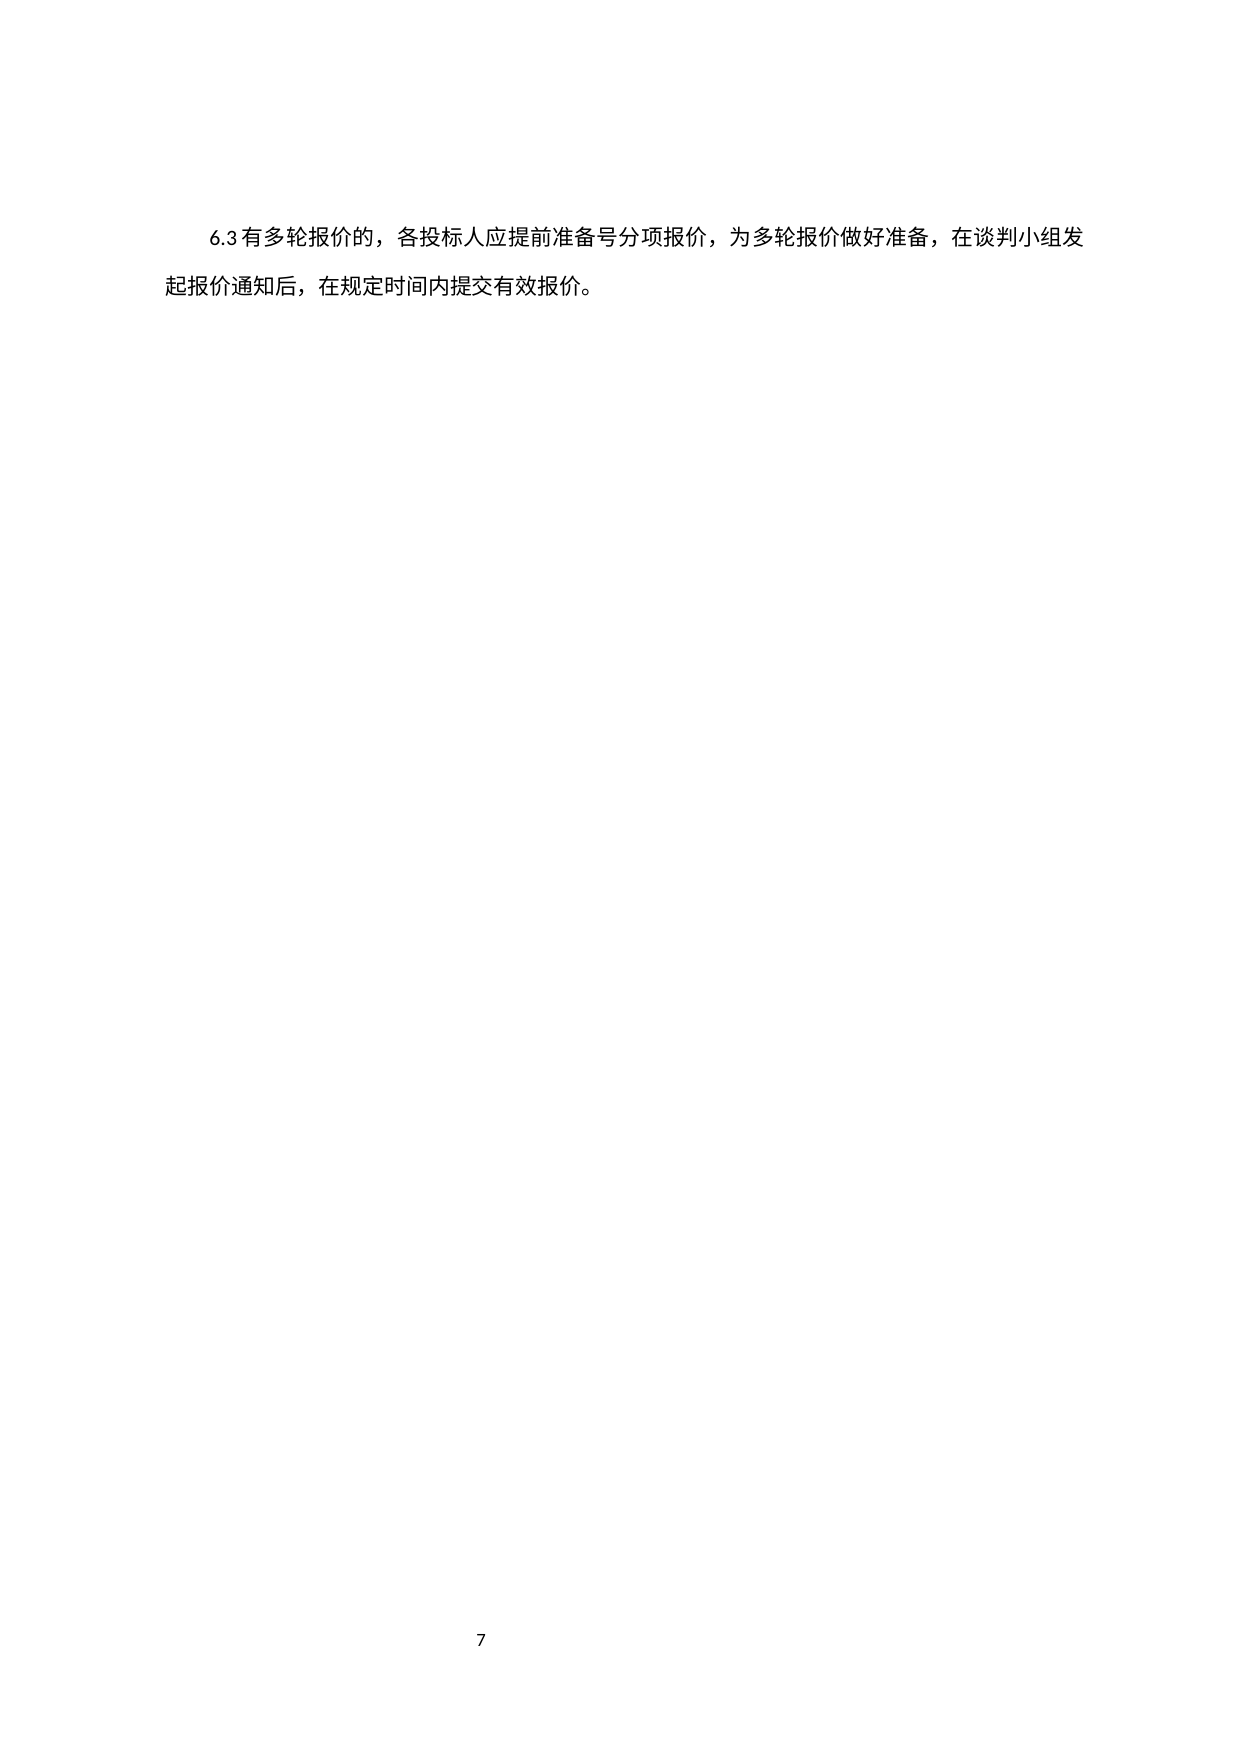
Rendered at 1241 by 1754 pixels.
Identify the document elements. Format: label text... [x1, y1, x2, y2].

text 6.3有多轮报价的，各投标人应提前准备号分项报价，为多轮报价做好准备，在谈判小组发起报价通知后，在规定时间内提交有效报价。 [165, 219, 1087, 301]
